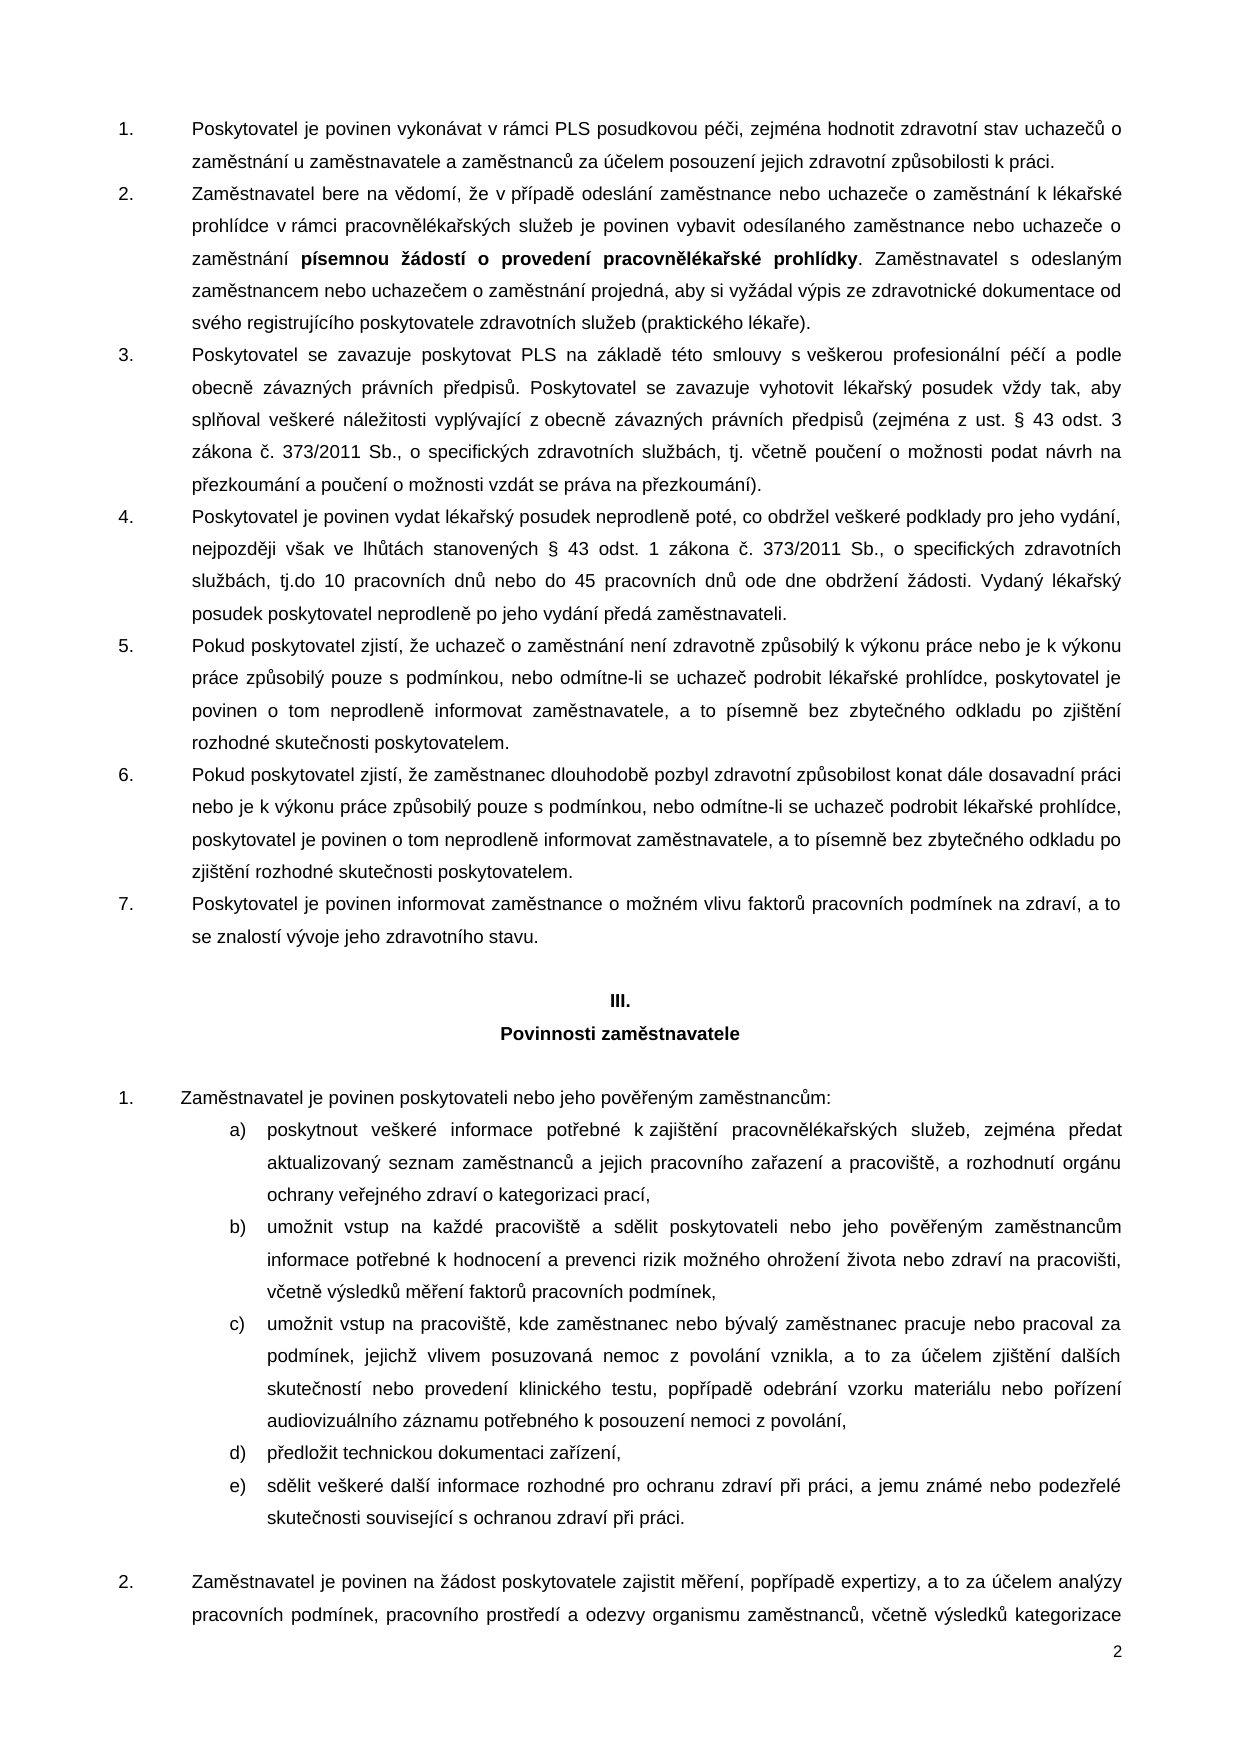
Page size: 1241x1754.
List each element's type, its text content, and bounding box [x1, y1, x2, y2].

text e) sdělit veškeré další informace rozhodné pro ochranu zdraví při práci, a jemu známé nebo podezřelé skutečnosti související s ochranou zdraví při práci. [229, 1474, 1122, 1528]
text Povinnosti zaměstnavatele [118, 1022, 1122, 1044]
text a) poskytnout veškeré informace potřebné k zajištění pracovnělékařských služeb, zejména předat aktualizovaný seznam zaměstnanců a jejich pracovního zařazení a pracoviště, a rozhodnutí orgánu ochrany veřejného zdraví o kategorizaci prací, [229, 1119, 1122, 1205]
list Poskytovatel je povinen informovat zaměstnance o možném vlivu faktorů pracovních podmínek na zdraví, a to se znalostí vývoje jeho zdravotního stavu. [118, 893, 1122, 947]
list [118, 1571, 1122, 1625]
text 1. Zaměstnavatel je povinen poskytovateli nebo jeho pověřeným zaměstnancům: [118, 1087, 1122, 1108]
text III. [118, 990, 1122, 1012]
text d) předložit technickou dokumentaci zařízení, [229, 1442, 1122, 1464]
text b) umožnit vstup na každé pracoviště a sdělit poskytovateli nebo jeho pověřeným zaměstnancům informace potřebné k hodnocení a prevenci rizik možného ohrožení života nebo zdraví na pracovišti, včetně výsledků měření faktorů pracovních podmínek, [229, 1216, 1122, 1302]
text 1. Poskytovatel je povinen vykonávat v rámci PLS posudkovou péči, zejména hodnotit zdravotní stav uchazečů o zaměstnání u zaměstnavatele a zaměstnanců za účelem posouzení jejich zdravotní způsobilosti k práci. [118, 118, 1122, 172]
text 4. Poskytovatel je povinen vydat lékařský posudek neprodleně poté, co obdržel veškeré podklady pro jeho vydání, nejpozději však ve lhůtách stanovených § 43 odst. 1 zákona č. 373/2011 Sb., o specifických zdravotních službách, tj.do 10 pracovních dnů nebo do 45 pracovních dnů ode dne obdržení žádosti. Vydaný lékařský posudek poskytovatel neprodleně po jeho vydání předá zaměstnavateli. [118, 506, 1122, 624]
text c) umožnit vstup na pracoviště, kde zaměstnanec nebo bývalý zaměstnanec pracuje nebo pracoval za podmínek, jejichž vlivem posuzovaná nemoc z povolání vznikla, a to za účelem zjištění dalších skutečností nebo provedení klinického testu, popřípadě odebrání vzorku materiálu nebo pořízení audiovizuálního záznamu potřebného k posouzení nemoci z povolání, [229, 1313, 1122, 1431]
text 2. Zaměstnavatel bere na vědomí, že v případě odeslání zaměstnance nebo uchazeče o zaměstnání k lékařské prohlídce v rámci pracovnělékařských služeb je povinen vybavit odesílaného zaměstnance nebo uchazeče o zaměstnání písemnou žádostí o provedení pracovnělékařské prohlídky. Zaměstnavatel s odeslaným zaměstnancem nebo uchazečem o zaměstnání projedná, aby si vyžádal výpis ze zdravotnické dokumentace od svého registrujícího poskytovatele zdravotních služeb (praktického lékaře). [118, 183, 1122, 333]
text 5. Pokud poskytovatel zjistí, že uchazeč o zaměstnání není zdravotně způsobilý k výkonu práce nebo je k výkonu práce způsobilý pouze s podmínkou, nebo odmítne-li se uchazeč podrobit lékařské prohlídce, poskytovatel je povinen o tom neprodleně informovat zaměstnavatele, a to písemně bez zbytečného odkladu po zjištění rozhodné skutečnosti poskytovatelem. [118, 635, 1122, 753]
text 3. Poskytovatel se zavazuje poskytovat PLS na základě této smlouvy s veškerou profesionální péčí a podle obecně závazných právních předpisů. Poskytovatel se zavazuje vyhotovit lékařský posudek vždy tak, aby splňoval veškeré náležitosti vyplývající z obecně závazných právních předpisů (zejména z ust. § 43 odst. 3 zákona č. 373/2011 Sb., o specifických zdravotních službách, tj. včetně poučení o možnosti podat návrh na přezkoumání a poučení o možnosti vzdát se práva na přezkoumání). [118, 344, 1122, 495]
text 6. Pokud poskytovatel zjistí, že zaměstnanec dlouhodobě pozbyl zdravotní způsobilost konat dále dosavadní práci nebo je k výkonu práce způsobilý pouze s podmínkou, nebo odmítne-li se uchazeč podrobit lékařské prohlídce, poskytovatel je povinen o tom neprodleně informovat zaměstnavatele, a to písemně bez zbytečného odkladu po zjištění rozhodné skutečnosti poskytovatelem. [118, 764, 1122, 882]
